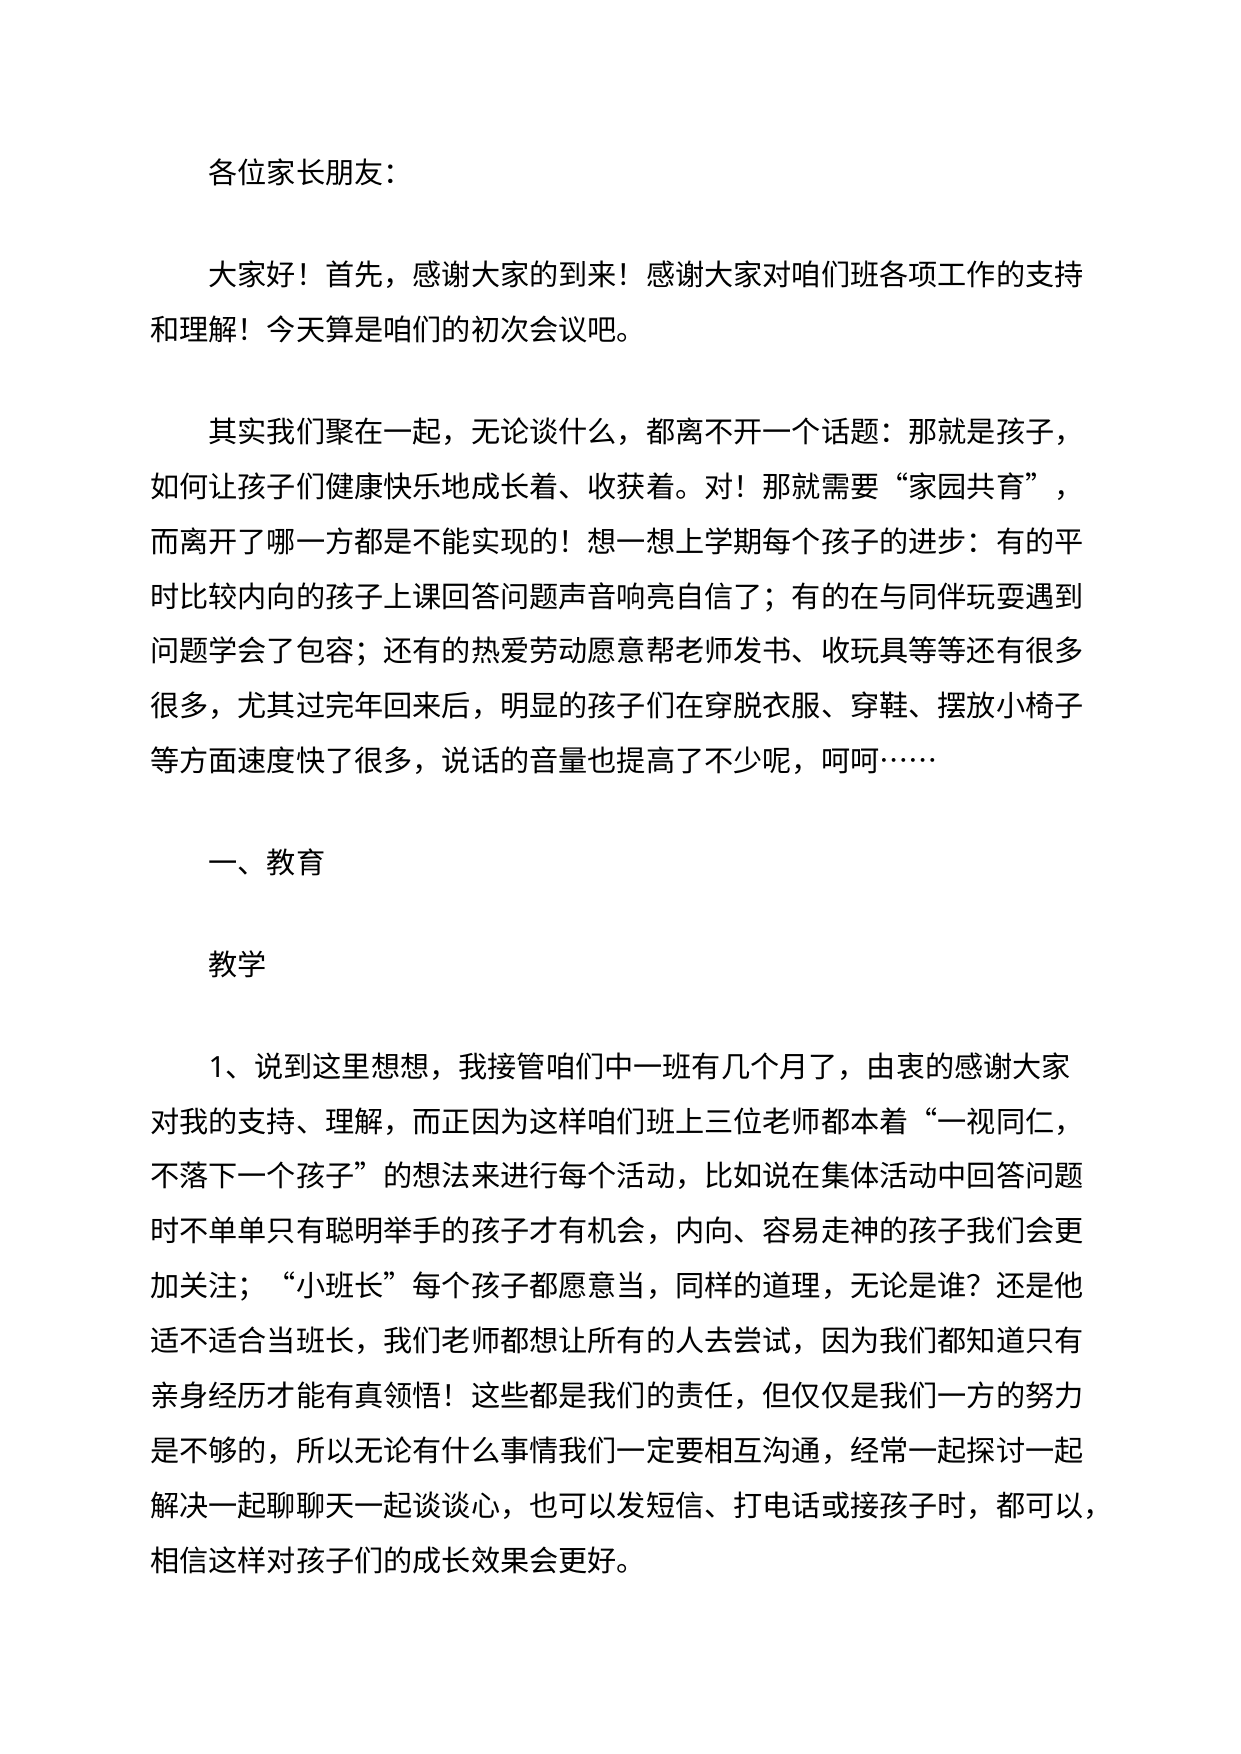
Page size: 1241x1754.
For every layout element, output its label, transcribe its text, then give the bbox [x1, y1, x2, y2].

text 各位家长朋友： [150, 150, 1090, 192]
text 其实我们聚在一起，无论谈什么，都离不开一个话题：那就是孩子，如何让孩子们健康快乐地成长着、收获着。对！那就需要“家园共育”，而离开了哪一方都是不能实现的！想一想上学期每个孩子的进步：有的平时比较内向的孩子上课回答问题声音响亮自信了；有的在与同伴玩耍遇到问题学会了包容；还有的热爱劳动愿意帮老师发书、收玩具等等还有很多很多，尤其过完年回来后，明显的孩子们在穿脱衣服、穿鞋、摆放小椅子等方面速度快了很多，说话的音量也提高了不少呢，呵呵…… [150, 408, 1090, 780]
text 大家好！首先，感谢大家的到来！感谢大家对咱们班各项工作的支持和理解！今天算是咱们的初次会议吧。 [150, 252, 1090, 349]
text 一、教育 [150, 839, 1090, 882]
text 1、说到这里想想，我接管咱们中一班有几个月了，由衷的感谢大家对我的支持、理解，而正因为这样咱们班上三位老师都本着“一视同仁，不落下一个孩子”的想法来进行每个活动，比如说在集体活动中回答问题时不单单只有聪明举手的孩子才有机会，内向、容易走神的孩子我们会更加关注；“小班长”每个孩子都愿意当，同样的道理，无论是谁？还是他适不适合当班长，我们老师都想让所有的人去尝试，因为我们都知道只有亲身经历才能有真领悟！这些都是我们的责任，但仅仅是我们一方的努力是不够的，所以无论有什么事情我们一定要相互沟通，经常一起探讨一起解决一起聊聊天一起谈谈心，也可以发短信、打电话或接孩子时，都可以，相信这样对孩子们的成长效果会更好。 [150, 1043, 1090, 1579]
text 教学 [150, 941, 1090, 984]
